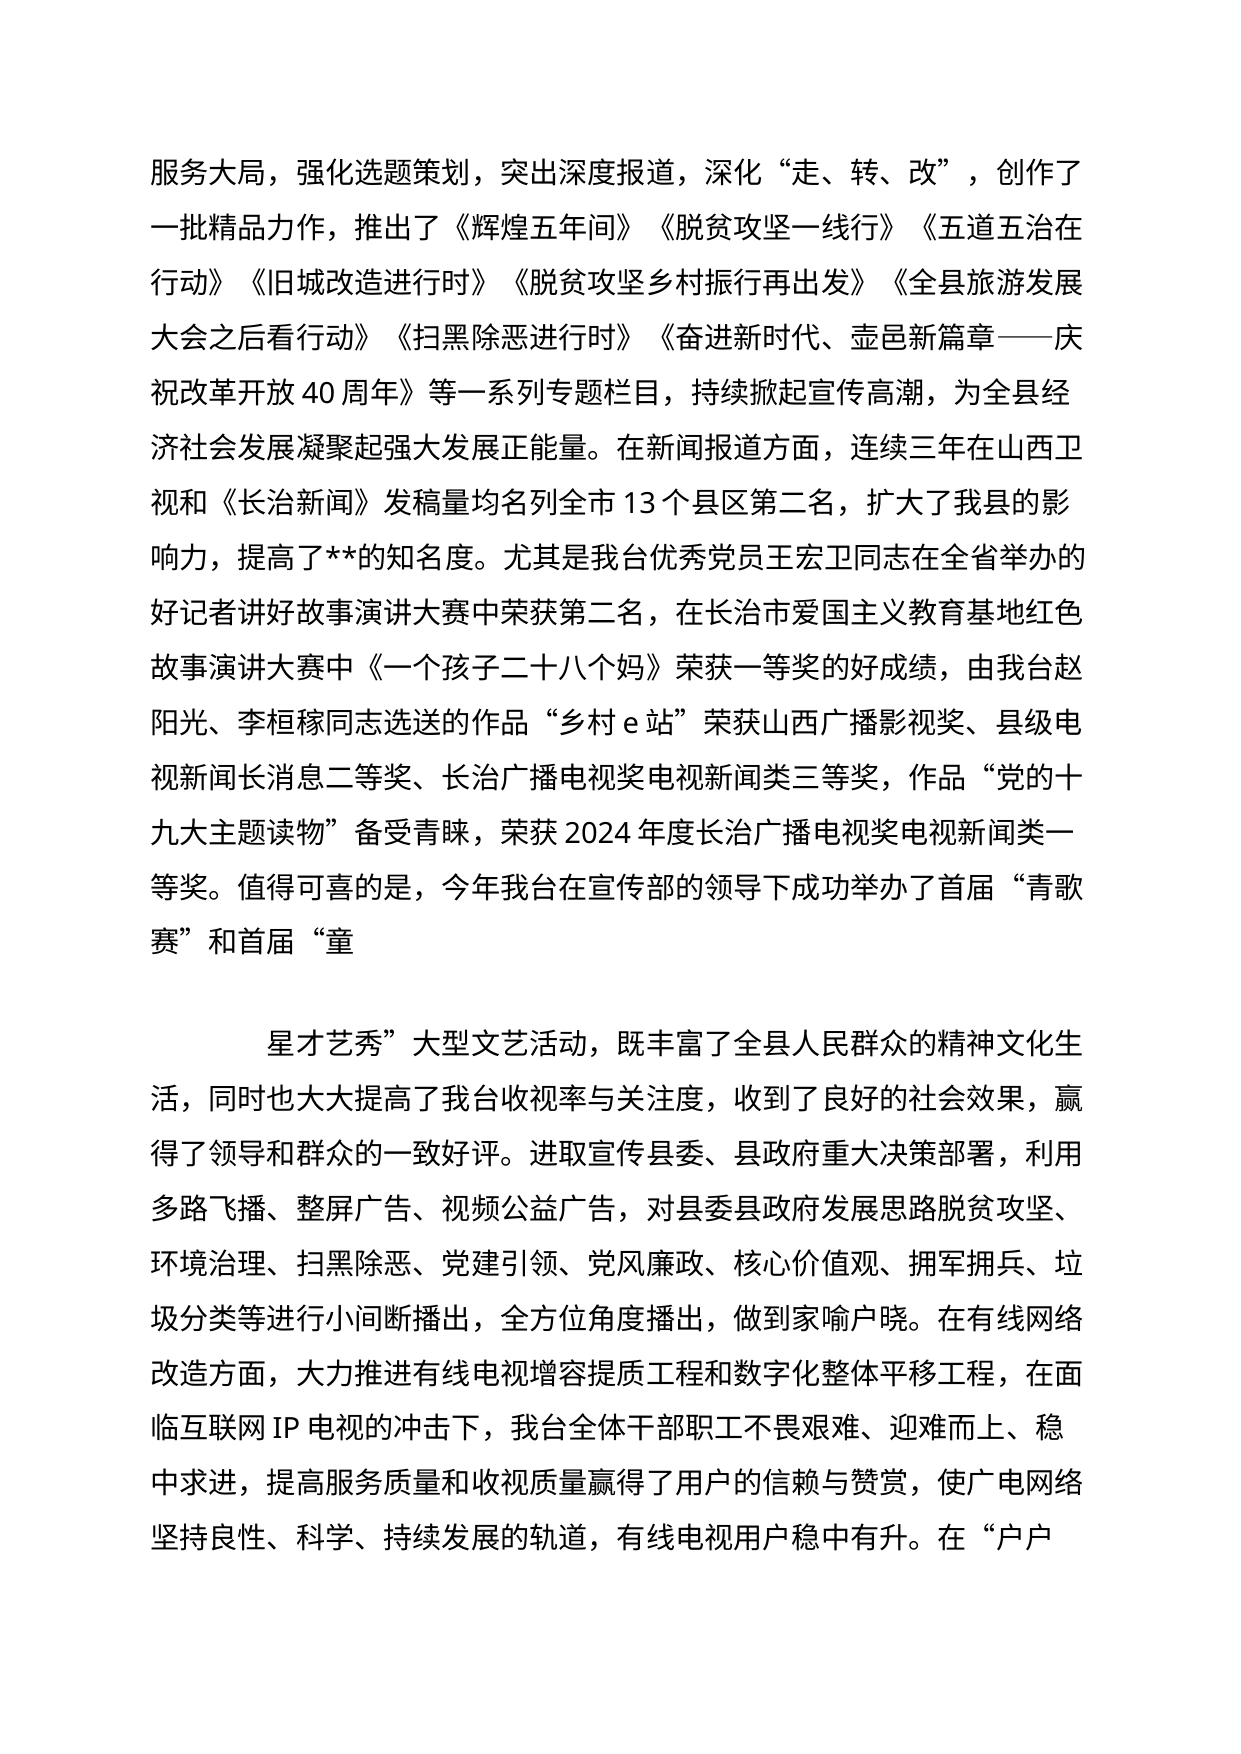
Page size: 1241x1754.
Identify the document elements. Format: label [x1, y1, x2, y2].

text [150, 150, 1090, 961]
text [150, 1021, 1090, 1557]
